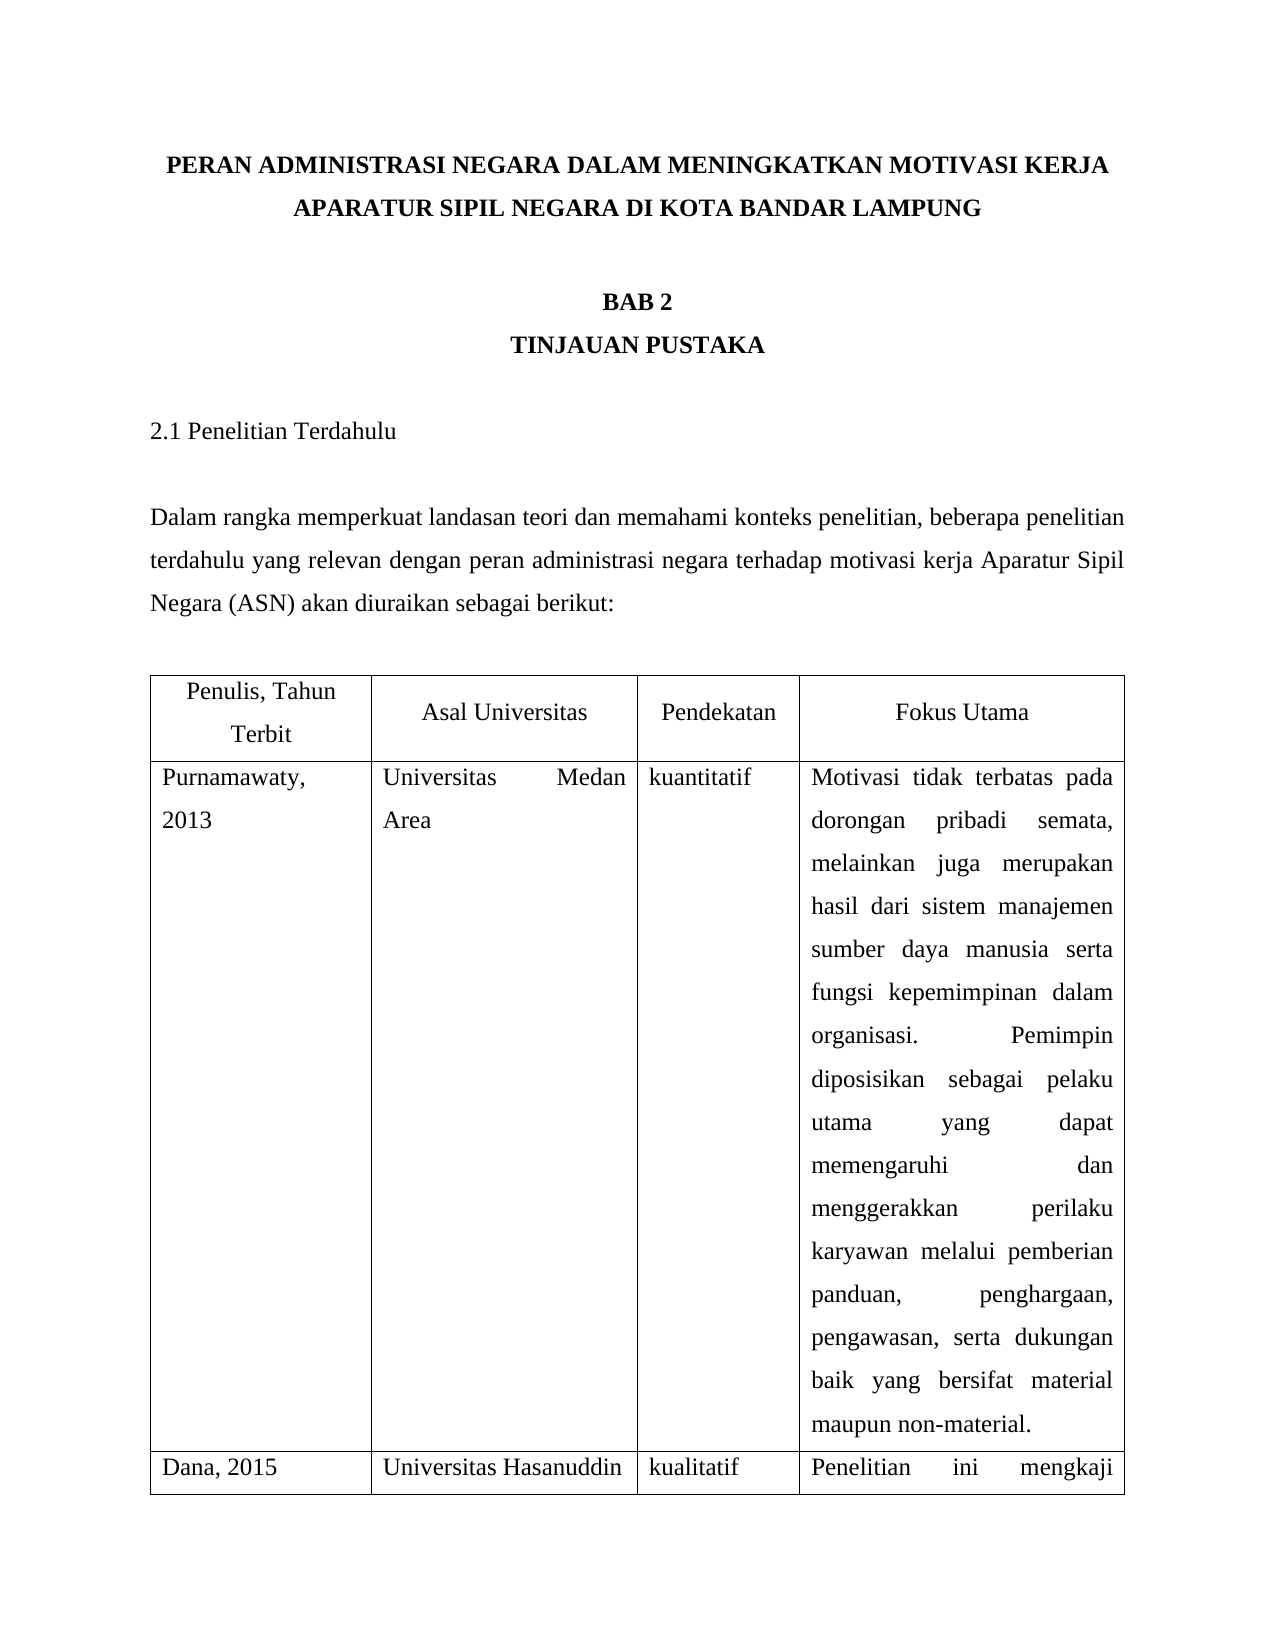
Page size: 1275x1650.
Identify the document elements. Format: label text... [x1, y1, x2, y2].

text PERAN ADMINISTRASI NEGARA DALAM MENINGKATKAN MOTIVASI KERJA APARATUR SIPIL NEGARA DI KOTA BANDAR LAMPUNG [150, 150, 1125, 222]
text Dalam rangka memperkuat landasan teori dan memahami konteks penelitian, beberapa penelitian terdahulu yang relevan dengan peran administrasi negara terhadap motivasi kerja Aparatur Sipil Negara (ASN) akan diuraikan sebagai berikut: [150, 502, 1125, 617]
table_cell Universitas Medan Area [372, 762, 637, 1451]
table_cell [372, 1452, 637, 1493]
table_cell Dana, 2015 [151, 1452, 371, 1493]
table_cell kuantitatif [638, 762, 799, 1451]
table_header Asal Universitas [372, 676, 637, 761]
text 2.1 Penelitian Terdahulu [150, 416, 1125, 445]
table_cell Purnamawaty, 2013 [151, 762, 371, 1451]
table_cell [800, 1452, 1124, 1493]
table_header Penulis, Tahun Terbit [151, 676, 371, 761]
table_cell kualitatif [638, 1452, 799, 1493]
table_cell Motivasi tidak terbatas pada dorongan pribadi semata, melainkan juga merupakan hasil dari sistem manajemen sumber daya manusia serta fungsi kepemimpinan dalam organisasi. Pemimpin diposisikan sebagai pelaku utama yang dapat memengaruhi dan menggerakkan perilaku karyawan melalui pemberian panduan, penghargaan, pengawasan, serta dukungan baik yang bersifat material maupun non-material. [800, 762, 1124, 1451]
text BAB 2 [150, 287, 1125, 315]
text TINJAUAN PUSTAKA [150, 330, 1125, 358]
table_header Pendekatan [638, 676, 799, 761]
table_header Fokus Utama [800, 676, 1124, 761]
